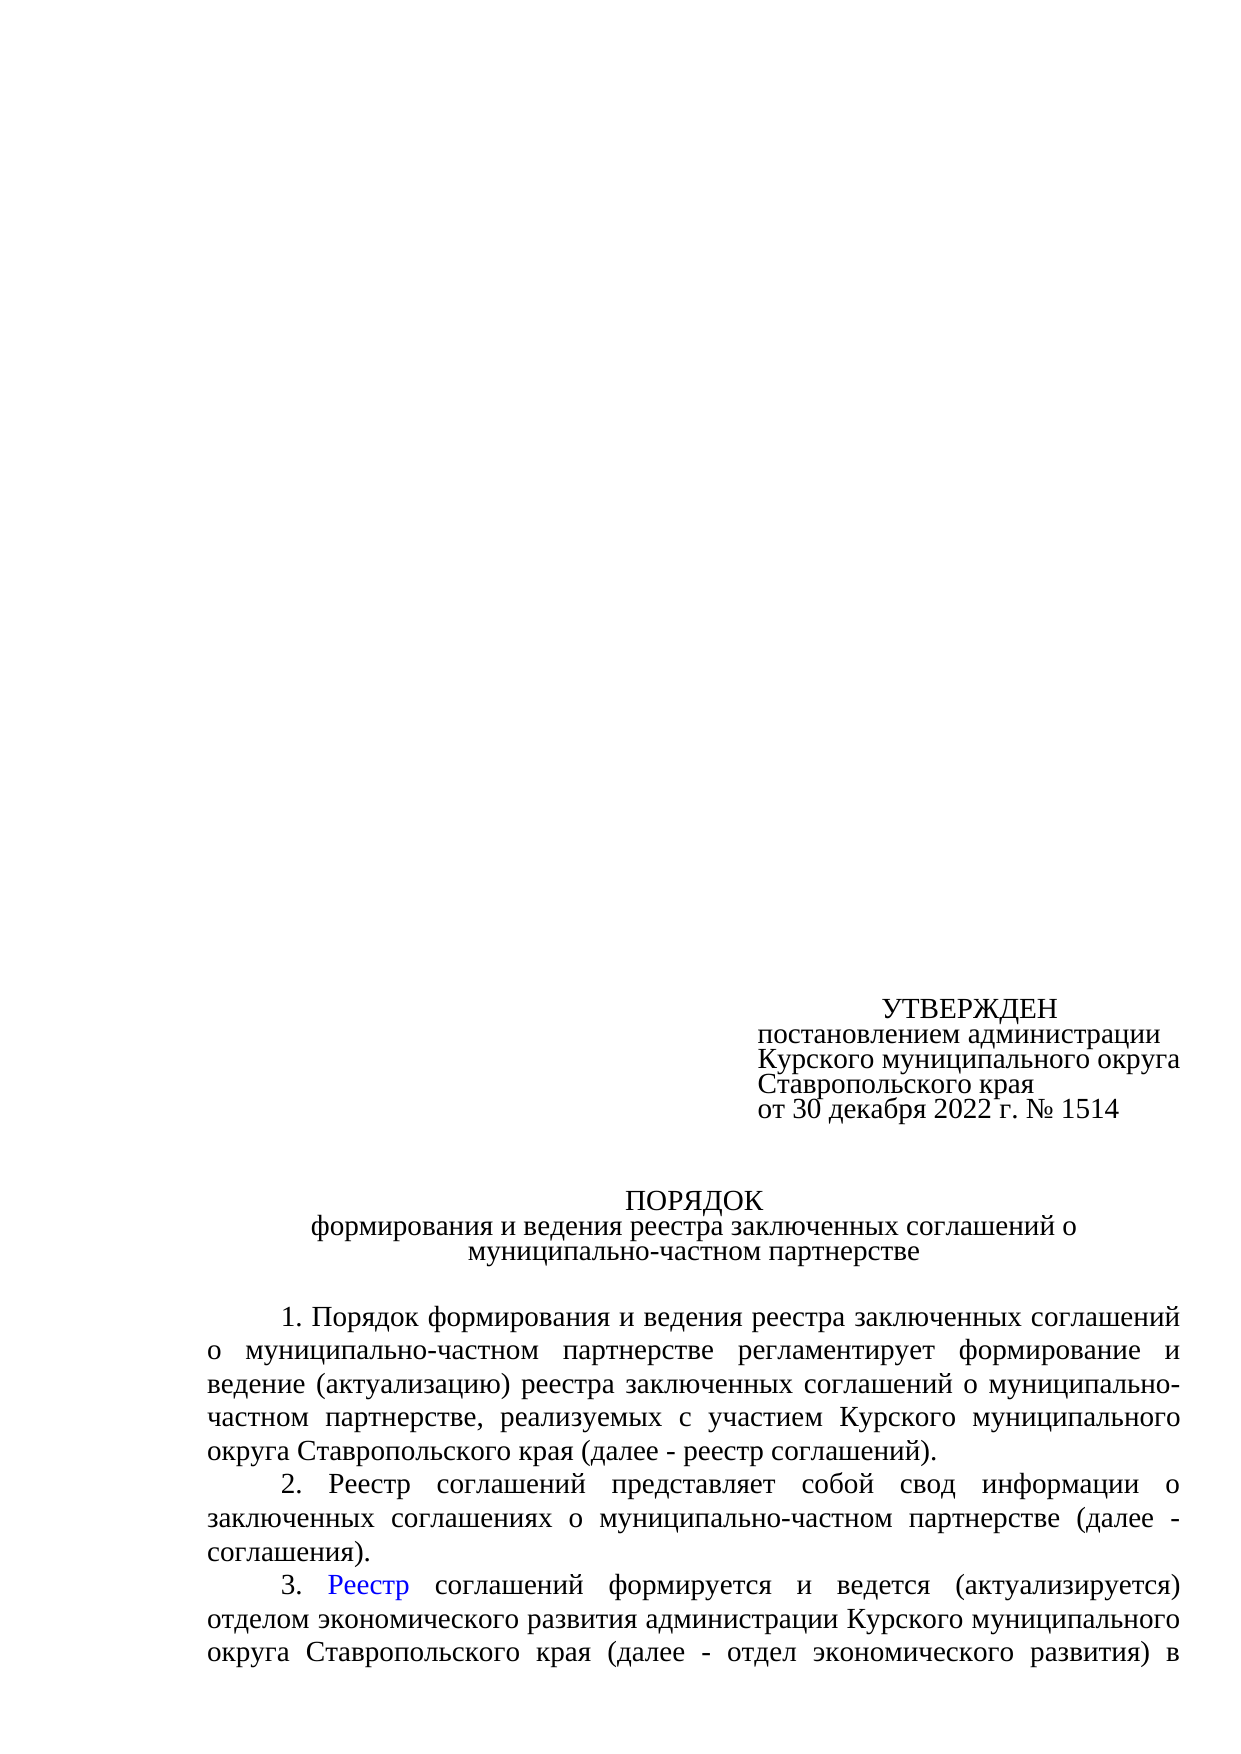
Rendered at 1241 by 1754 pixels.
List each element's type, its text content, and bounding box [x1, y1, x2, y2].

text формирования и ведения реестра заключенных соглашений о [321, 1215, 1181, 1240]
text 1. Порядок формирования и ведения реестра заключенных соглашений о муниципально-частном партнерстве регламентирует формирование и ведение (актуализацию) реестра заключенных соглашений о муниципально-частном партнерстве, реализуемых с участием Курского муниципального округа Ставропольского края (далее - реестр соглашений). [207, 1299, 1181, 1467]
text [207, 1567, 1181, 1668]
table_header УТВЕРЖДЕН постановлением администрации Курского муниципального округа Ставропольского края от 30 декабря 2022 г. № 1514 [746, 998, 1192, 1123]
text 2. Реестр соглашений представляет собой свод информации о заключенных соглашениях о муниципально-частном партнерстве (далее - соглашения). [207, 1467, 1181, 1567]
text ПОРЯДОК [207, 1190, 1181, 1215]
text муниципально-частном партнерстве [207, 1240, 1181, 1265]
